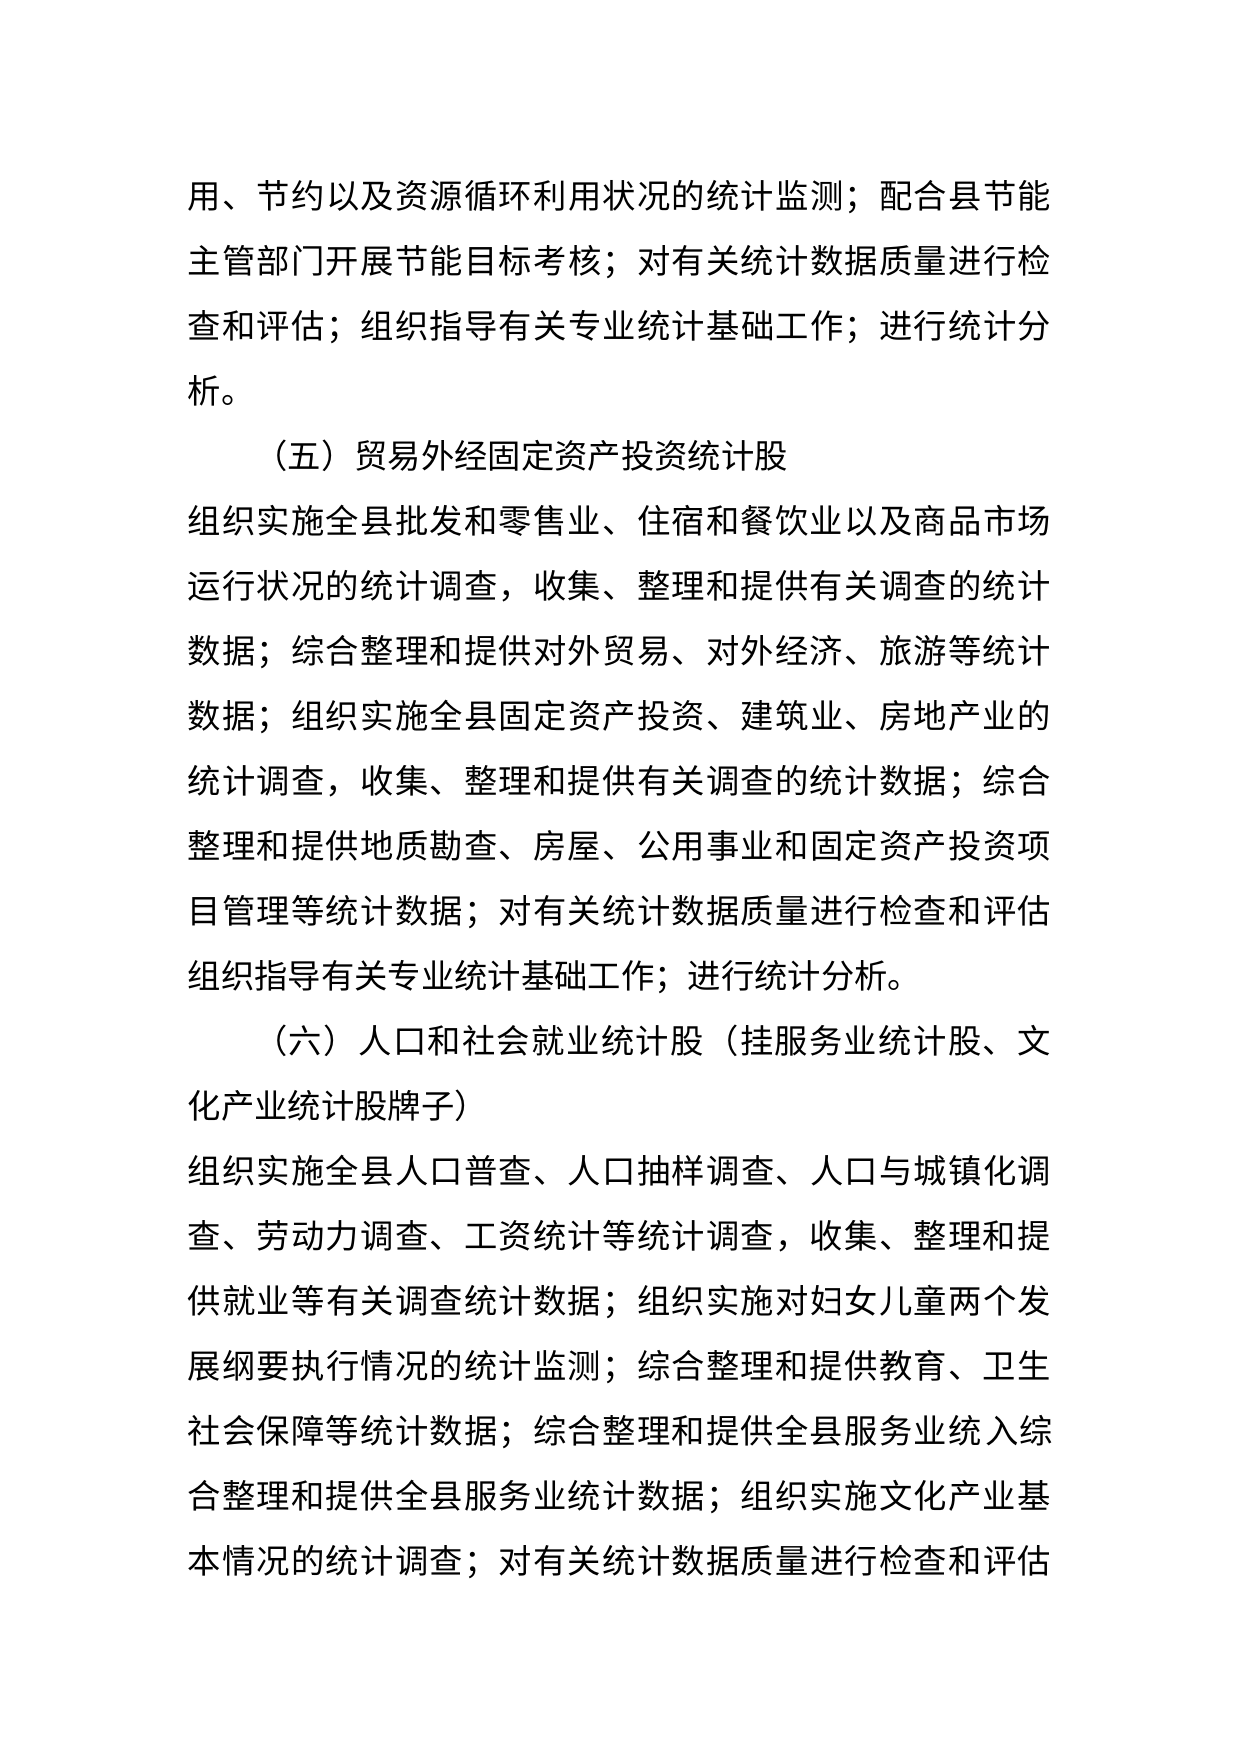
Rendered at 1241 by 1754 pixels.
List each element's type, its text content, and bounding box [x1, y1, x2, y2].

text （五）贸易外经固定资产投资统计股 [187, 422, 1053, 487]
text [187, 1137, 1053, 1592]
text 组织实施全县批发和零售业、住宿和餐饮业以及商品市场运行状况的统计调查，收集、整理和提供有关调查的统计数据；综合整理和提供对外贸易、对外经济、旅游等统计数据；组织实施全县固定资产投资、建筑业、房地产业的统计调查，收集、整理和提供有关调查的统计数据；综合整理和提供地质勘查、房屋、公用事业和固定资产投资项目管理等统计数据；对有关统计数据质量进行检查和评估；组织指导有关专业统计基础工作；进行统计分析。 [187, 487, 1053, 1007]
text （六）人口和社会就业统计股（挂服务业统计股、文化产业统计股牌子） [187, 1007, 1053, 1137]
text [187, 162, 1053, 422]
